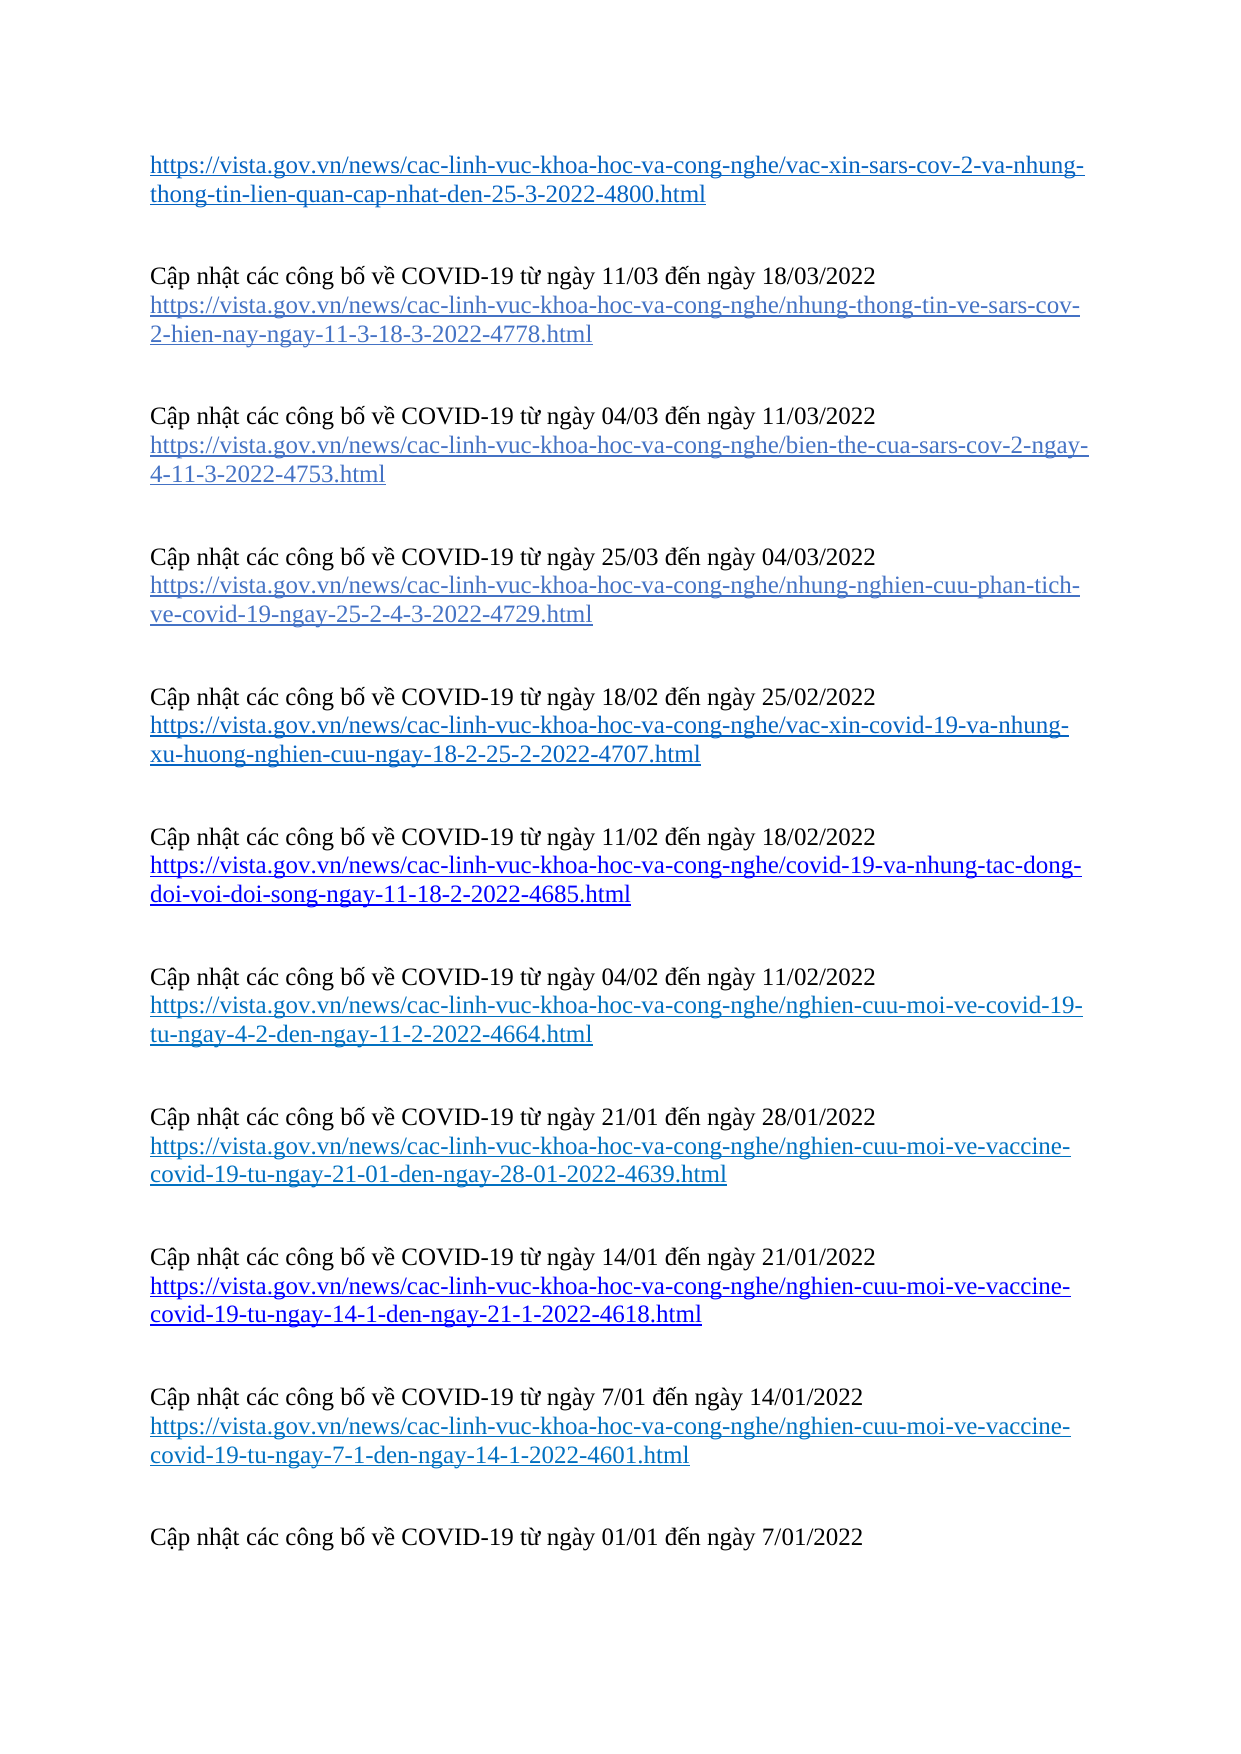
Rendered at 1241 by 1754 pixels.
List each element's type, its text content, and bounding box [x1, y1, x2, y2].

text Cập nhật các công bố về COVID-19 từ ngày 25/03 đến ngày 04/03/2022 [150, 542, 1090, 570]
text Cập nhật các công bố về COVID-19 từ ngày 04/03 đến ngày 11/03/2022 [150, 401, 1090, 430]
text https://vista.gov.vn/news/cac-linh-vuc-khoa-hoc-va-cong-nghe/bien-the-cua-sars-cov-2-ngay-4-11-3-2022-4753.html [150, 430, 1090, 488]
text Cập nhật các công bố về COVID-19 từ ngày 11/03 đến ngày 18/03/2022 [150, 261, 1090, 290]
text https://vista.gov.vn/news/cac-linh-vuc-khoa-hoc-va-cong-nghe/nghien-cuu-moi-ve-covid-19-tu-ngay-4-2-den-ngay-11-2-2022-4664.html [150, 991, 1090, 1048]
text https://vista.gov.vn/news/cac-linh-vuc-khoa-hoc-va-cong-nghe/vac-xin-covid-19-va-nhung-xu-huong-nghien-cuu-ngay-18-2-25-2-2022-4707.html [150, 710, 1090, 768]
text https://vista.gov.vn/news/cac-linh-vuc-khoa-hoc-va-cong-nghe/nhung-nghien-cuu-phan-tich-ve-covid-19-ngay-25-2-4-3-2022-4729.html [150, 570, 1090, 628]
text https://vista.gov.vn/news/cac-linh-vuc-khoa-hoc-va-cong-nghe/vac-xin-sars-cov-2-va-nhung-thong-tin-lien-quan-cap-nhat-den-25-3-2022-4800.html [150, 150, 1090, 207]
text https://vista.gov.vn/news/cac-linh-vuc-khoa-hoc-va-cong-nghe/nhung-thong-tin-ve-sars-cov-2-hien-nay-ngay-11-3-18-3-2022-4778.html [150, 290, 1090, 348]
text https://vista.gov.vn/news/cac-linh-vuc-khoa-hoc-va-cong-nghe/covid-19-va-nhung-tac-dong-doi-voi-doi-song-ngay-11-18-2-2022-4685.html [150, 851, 1090, 908]
text https://vista.gov.vn/news/cac-linh-vuc-khoa-hoc-va-cong-nghe/nghien-cuu-moi-ve-vaccine-covid-19-tu-ngay-14-1-den-ngay-21-1-2022-4618.html [150, 1271, 1090, 1328]
text https://vista.gov.vn/news/cac-linh-vuc-khoa-hoc-va-cong-nghe/nghien-cuu-moi-ve-vaccine-covid-19-tu-ngay-21-01-den-ngay-28-01-2022-4639.html [150, 1131, 1090, 1188]
text Cập nhật các công bố về COVID-19 từ ngày 01/01 đến ngày 7/01/2022 [150, 1522, 1090, 1551]
text Cập nhật các công bố về COVID-19 từ ngày 14/01 đến ngày 21/01/2022 [150, 1242, 1090, 1271]
text Cập nhật các công bố về COVID-19 từ ngày 7/01 đến ngày 14/01/2022 [150, 1382, 1090, 1411]
text Cập nhật các công bố về COVID-19 từ ngày 21/01 đến ngày 28/01/2022 [150, 1102, 1090, 1131]
text https://vista.gov.vn/news/cac-linh-vuc-khoa-hoc-va-cong-nghe/nghien-cuu-moi-ve-vaccine-covid-19-tu-ngay-7-1-den-ngay-14-1-2022-4601.html [150, 1411, 1090, 1468]
text Cập nhật các công bố về COVID-19 từ ngày 18/02 đến ngày 25/02/2022 [150, 682, 1090, 710]
text Cập nhật các công bố về COVID-19 từ ngày 11/02 đến ngày 18/02/2022 [150, 822, 1090, 851]
text Cập nhật các công bố về COVID-19 từ ngày 04/02 đến ngày 11/02/2022 [150, 962, 1090, 991]
